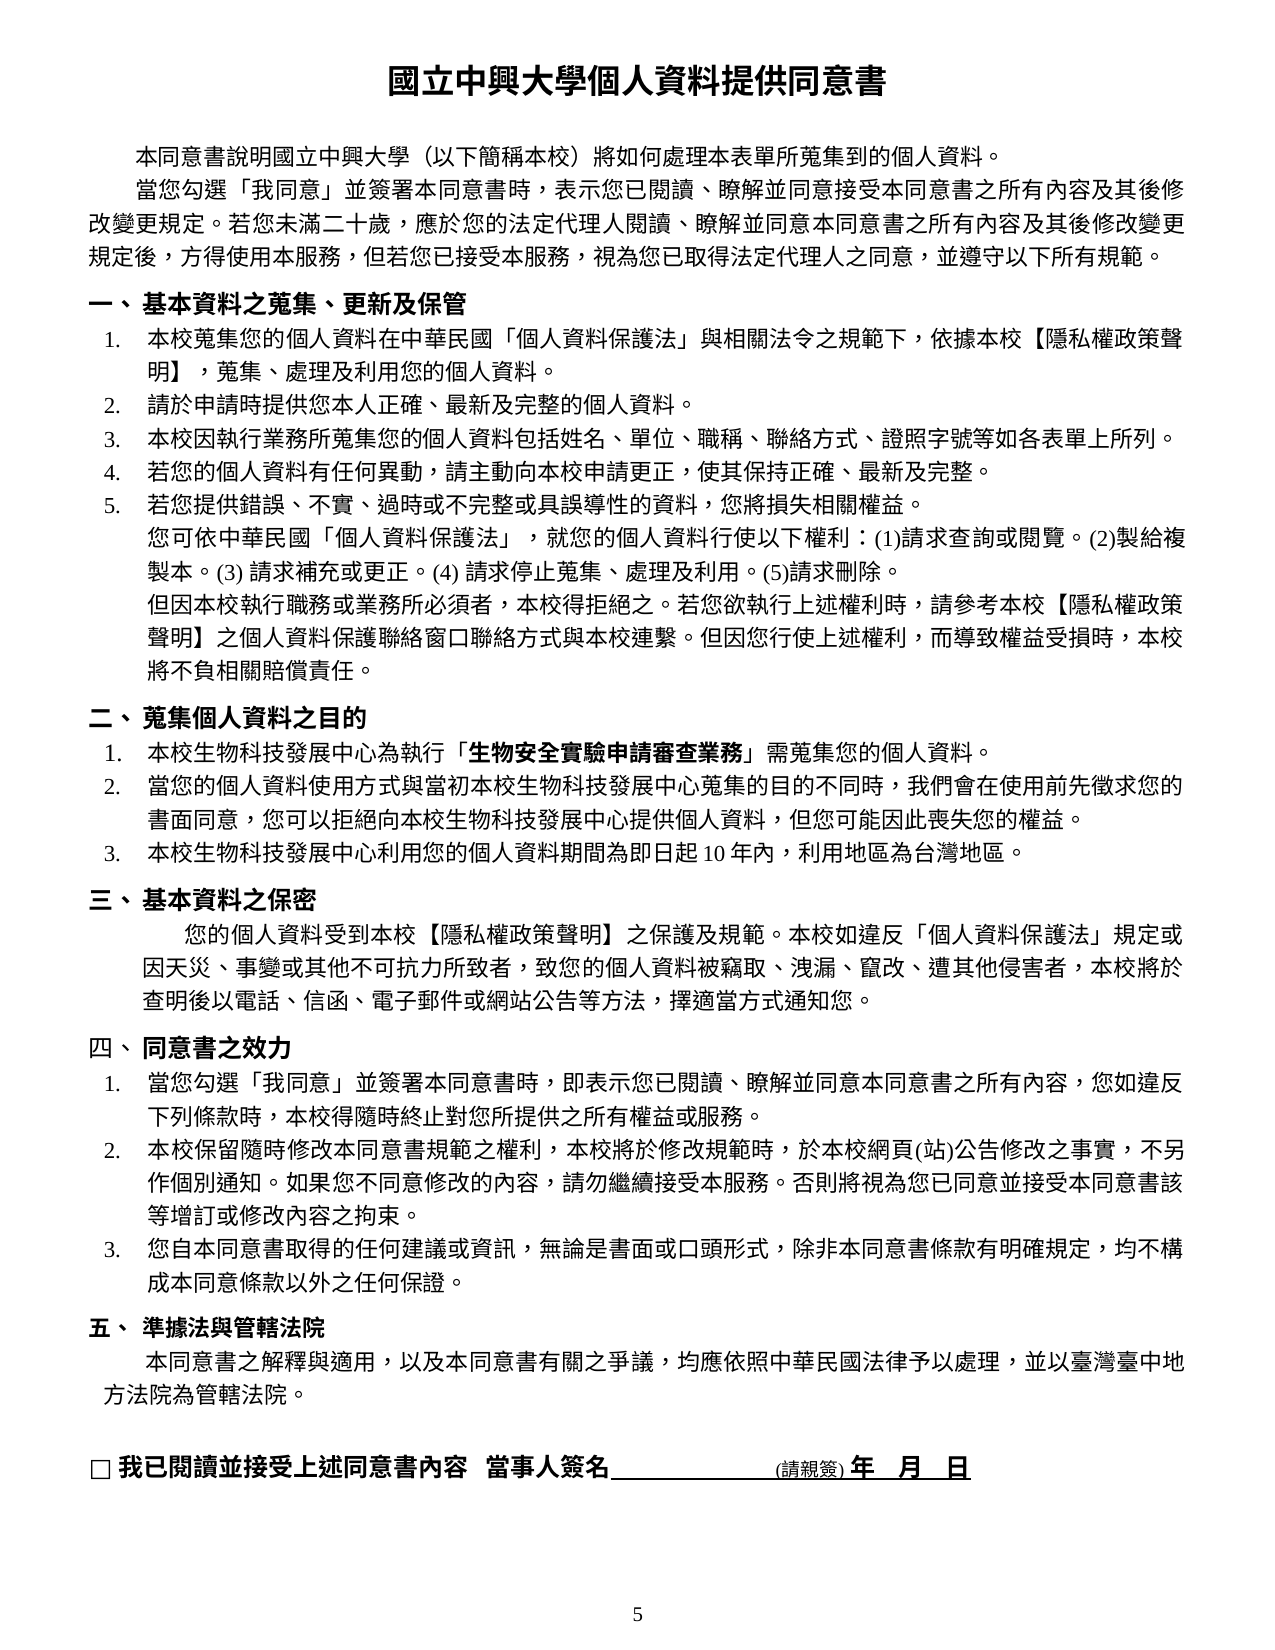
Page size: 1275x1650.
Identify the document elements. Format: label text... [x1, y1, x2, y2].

text 當您勾選「我同意」並簽署本同意書時，表示您已閱讀、瞭解並同意接受本同意書之所有內容及其後修改變更規定。若您未滿二十歲，應於您的法定代理人閱讀、瞭解並同意本同意書之所有內容及其後修改變更規定後，方得使用本服務，但若您已接受本服務，視為您已取得法定代理人之同意，並遵守以下所有規範。 [89, 172, 1186, 272]
list 當您勾選「我同意」並簽署本同意書時，即表示您已閱讀、瞭解並同意本同意書之所有內容，您如違反下列條款時，本校得隨時終止對您所提供之所有權益或服務。 [103, 1065, 1186, 1132]
list 若您提供錯誤、不實、過時或不完整或具誤導性的資料，您將損失相關權益。 [103, 487, 1186, 520]
text 但因本校執行職務或業務所必須者，本校得拒絕之。若您欲執行上述權利時，請參考本校【隱私權政策聲明】之個人資料保護聯絡窗口聯絡方式與本校連繫。但因您行使上述權利，而導致權益受損時，本校將不負相關賠償責任。 [148, 587, 1186, 686]
list 若您的個人資料有任何異動，請主動向本校申請更正，使其保持正確、最新及完整。 [103, 454, 1186, 487]
text 您可依中華民國「個人資料保護法」，就您的個人資料行使以下權利：(1)請求查詢或閱覽。(2)製給複製本。(3) 請求補充或更正。(4) 請求停止蒐集、處理及利用。(5)請求刪除。 [148, 520, 1186, 587]
list 本校生物科技發展中心為執行「生物安全實驗申請審查業務」需蒐集您的個人資料。 [103, 735, 1186, 768]
list 本校保留隨時修改本同意書規範之權利，本校將於修改規範時，於本校網頁(站)公告修改之事實，不另作個別通知。如果您不同意修改的內容，請勿繼續接受本服務。否則將視為您已同意並接受本同意書該等增訂或修改內容之拘束。 [103, 1132, 1186, 1231]
list 基本資料之保密 [89, 880, 1186, 917]
text □ 我已閱讀並接受上述同意書內容 當事人簽名 (請親簽) 年 月 日 [89, 1447, 1186, 1484]
list 當您的個人資料使用方式與當初本校生物科技發展中心蒐集的目的不同時，我們會在使用前先徵求您的書面同意，您可以拒絕向本校生物科技發展中心提供個人資料，但您可能因此喪失您的權益。 [103, 768, 1186, 835]
list 您自本同意書取得的任何建議或資訊，無論是書面或口頭形式，除非本同意書條款有明確規定，均不構成本同意條款以外之任何保證。 [103, 1231, 1186, 1298]
list 準據法與管轄法院 [89, 1310, 1186, 1343]
text 本同意書之解釋與適用，以及本同意書有關之爭議，均應依照中華民國法律予以處理，並以臺灣臺中地方法院為管轄法院。 [103, 1343, 1186, 1410]
list 請於申請時提供您本人正確、最新及完整的個人資料。 [103, 387, 1186, 420]
text 國立中興大學個人資料提供同意書 [89, 60, 1186, 102]
list 本校生物科技發展中心利用您的個人資料期間為即日起10年內，利用地區為台灣地區。 [103, 835, 1186, 868]
list 本校因執行業務所蒐集您的個人資料包括姓名、單位、職稱、聯絡方式、證照字號等如各表單上所列。 [103, 420, 1186, 454]
text 本同意書說明國立中興大學（以下簡稱本校）將如何處理本表單所蒐集到的個人資料。 [89, 139, 1186, 172]
list 本校蒐集您的個人資料在中華民國「個人資料保護法」與相關法令之規範下，依據本校【隱私權政策聲明】，蒐集、處理及利用您的個人資料。 [103, 321, 1186, 387]
list 蒐集個人資料之目的 [89, 699, 1186, 735]
text 您的個人資料受到本校【隱私權政策聲明】之保護及規範。本校如違反「個人資料保護法」規定或因天災、事變或其他不可抗力所致者，致您的個人資料被竊取、洩漏、竄改、遭其他侵害者，本校將於查明後以電話、信函、電子郵件或網站公告等方法，擇適當方式通知您。 [142, 917, 1186, 1016]
list 基本資料之蒐集、更新及保管 [89, 284, 1186, 321]
list 同意書之效力 [89, 1029, 1186, 1065]
